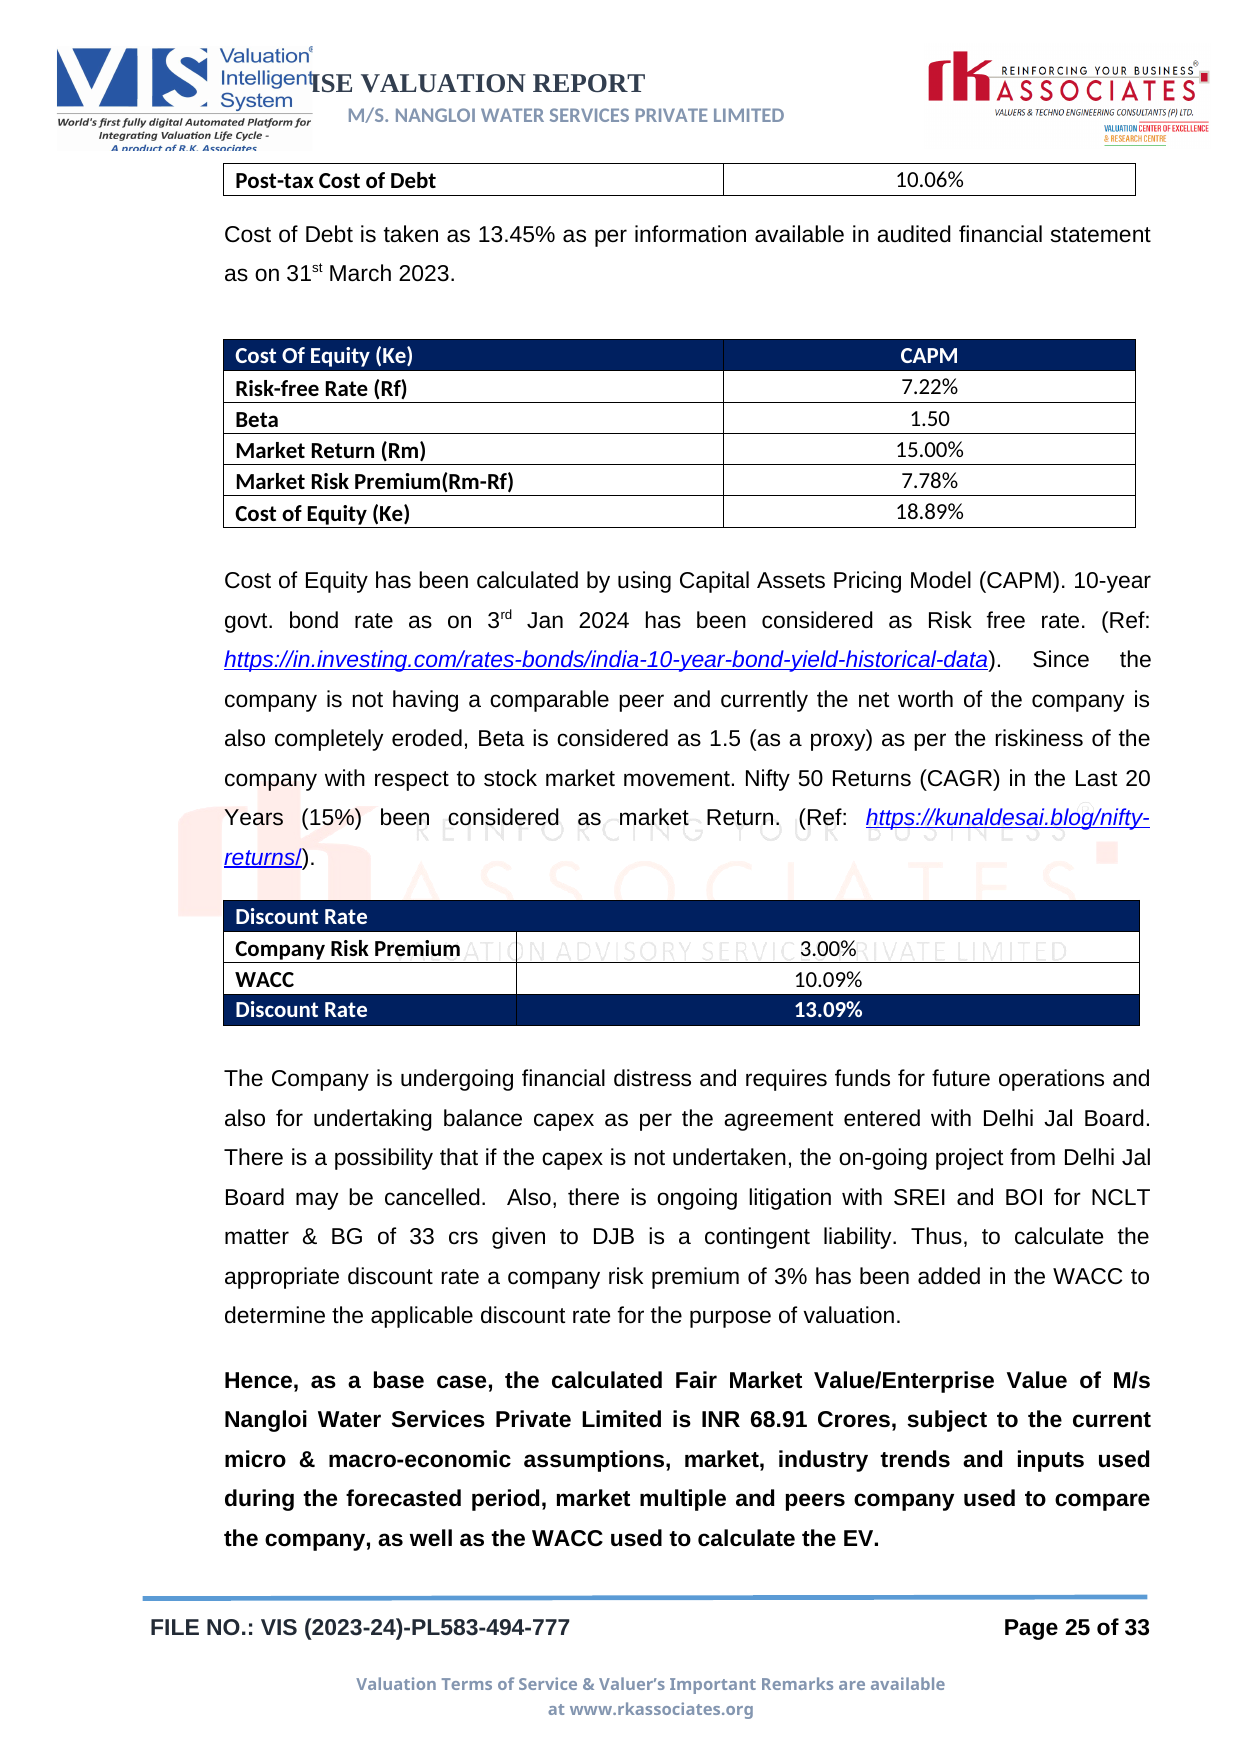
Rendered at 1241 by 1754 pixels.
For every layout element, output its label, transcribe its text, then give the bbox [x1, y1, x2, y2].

table_cell 15.00% [724, 434, 1135, 464]
table_cell Market Risk Premium(Rm-Rf) [224, 465, 723, 495]
table_cell WACC [224, 963, 516, 993]
table_cell 10.06% [724, 164, 1135, 194]
table_header Discount Rate [224, 901, 1139, 931]
list Cost of Debt is taken as 13.45% as per information available in audited financial statement as on 31st March 2023. [224, 221, 1152, 287]
picture [56, 46, 313, 150]
table_cell Beta [224, 403, 723, 433]
list The Company is undergoing financial distress and requires funds for future operations and also for undertaking balance capex as per the agreement entered with Delhi Jal Board. There is a possibility that if the capex is not undertaken, the on-going project from Delhi Jal Board may be cancelled. Also, there is ongoing litigation with SREI and BOI for NCLT matter & BG of 33 crs given to DJB is a contingent liability. Thus, to calculate the appropriate discount rate a company risk premium of 3% has been added in the WACC to determine the applicable discount rate for the purpose of valuation. [224, 1065, 1152, 1328]
table_cell Company Risk Premium [224, 932, 516, 962]
table_cell Market Return (Rm) [224, 434, 723, 464]
table_cell 7.78% [724, 465, 1135, 495]
list Cost of Equity has been calculated by using Capital Assets Pricing Model (CAPM). 10-year govt. bond rate as on 3rd Jan 2024 has been considered as Risk free rate. (Ref: https://in.investing.com/rates-bonds/india-10-year-bond-yield-historical-data). Since the company is not having a comparable peer and currently the net worth of the company is also completely eroded, Beta is considered as 1.5 (as a proxy) as per the riskiness of the company with respect to stock market movement. Nifty 50 Returns (CAGR) in the Last 20 Years (15%) been considered as market Return. (Ref: https://kunaldesai.blog/nifty-returns/). [224, 567, 1152, 870]
table_cell 10.09% [517, 963, 1139, 993]
picture [923, 43, 1212, 149]
table_cell Discount Rate [224, 995, 516, 1025]
table_header CAPM [724, 340, 1135, 370]
table_cell Post-tax Cost of Debt [224, 164, 723, 194]
table_cell 1.50 [724, 403, 1135, 433]
table_cell 3.00% [517, 932, 1139, 962]
table_cell Risk-free Rate (Rf) [224, 371, 723, 402]
table_cell 18.89% [724, 496, 1135, 527]
table_cell Cost of Equity (Ke) [224, 496, 723, 527]
list Hence, as a base case, the calculated Fair Market Value/Enterprise Value of M/s Nangloi Water Services Private Limited is INR 68.91 Crores, subject to the current micro & macro-economic assumptions, market, industry trends and inputs used during the forecasted period, market multiple and peers company used to compare the company, as well as the WACC used to calculate the EV. [224, 1367, 1152, 1551]
table_cell 13.09% [517, 995, 1139, 1025]
table_header Cost Of Equity (Ke) [224, 340, 723, 370]
table_cell 7.22% [724, 371, 1135, 402]
